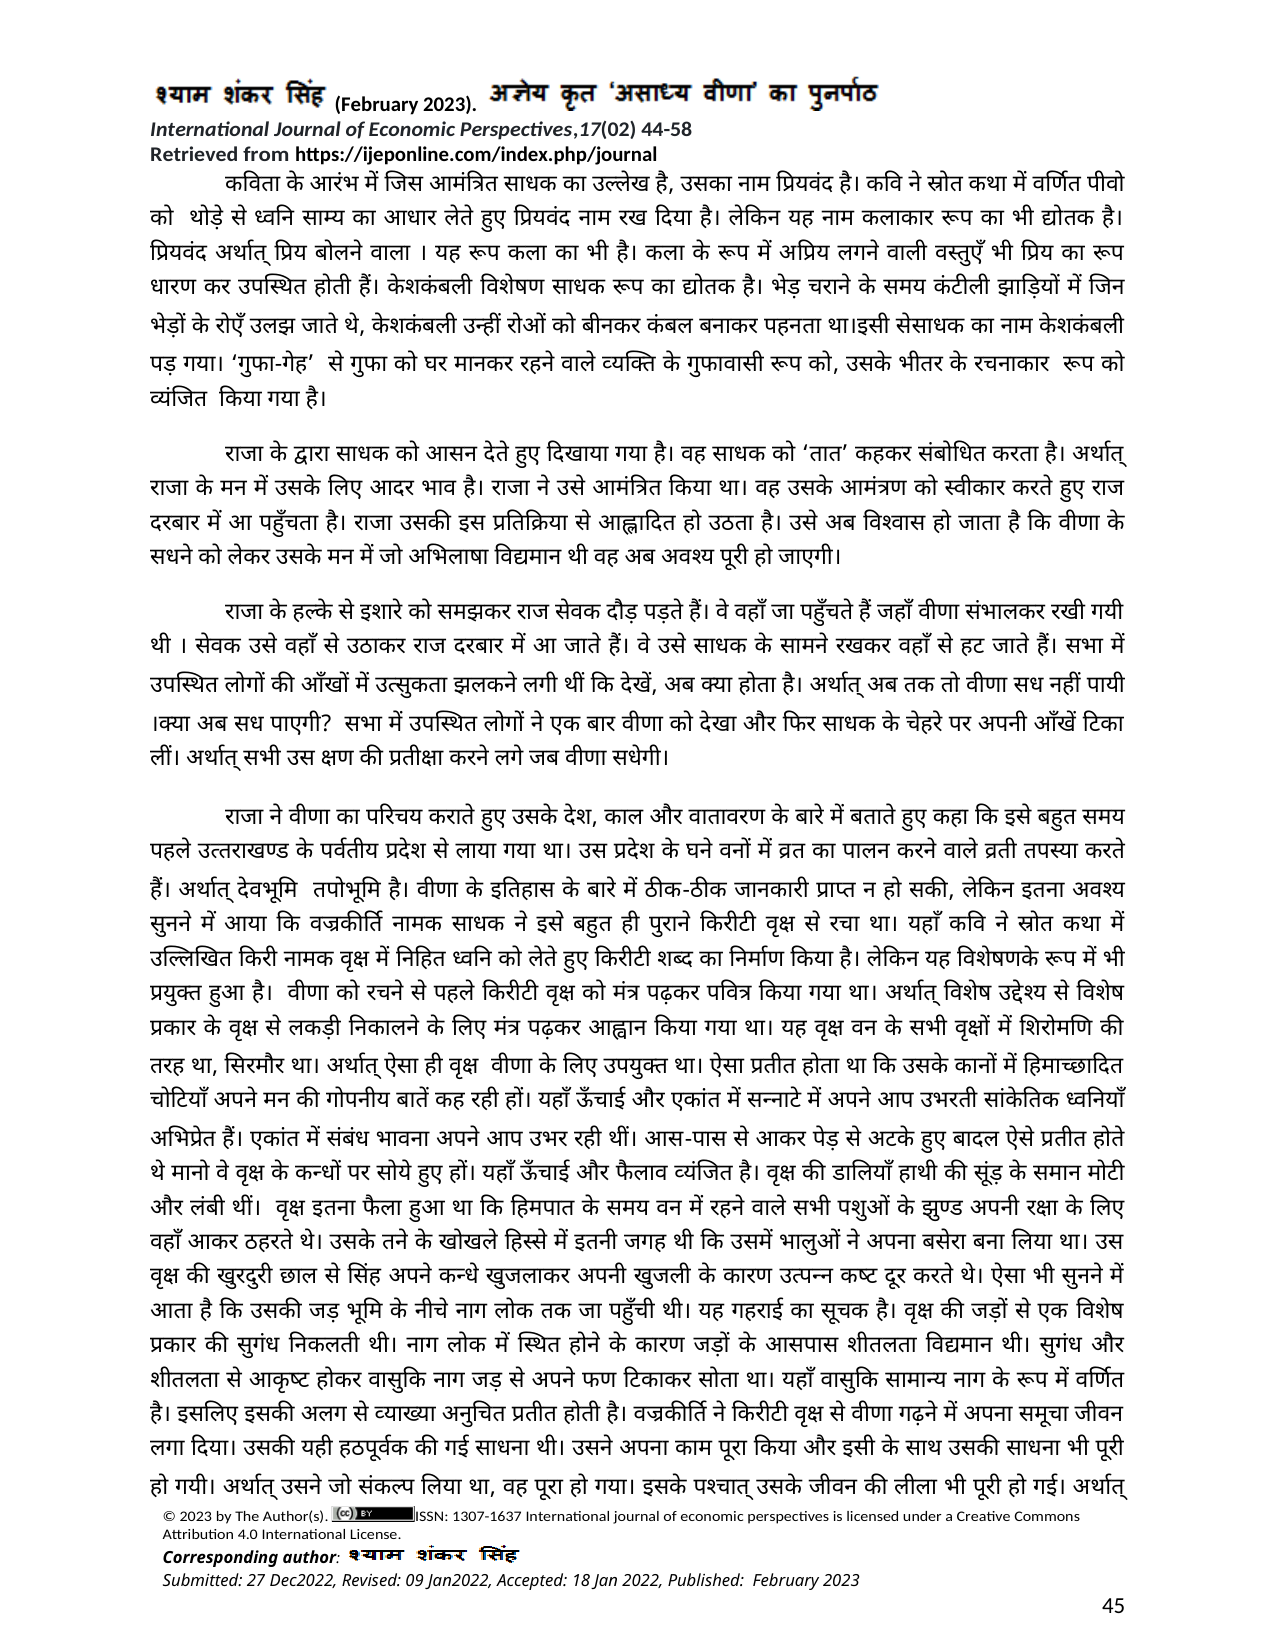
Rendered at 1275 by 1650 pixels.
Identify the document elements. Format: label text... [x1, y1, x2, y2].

picture [482, 75, 890, 111]
picture [331, 1506, 415, 1522]
text राजा के हल्‍के से इशारे को समझकर राज सेवक दौड़ पड़ते हैं। वे वहाँ जा पहुँचते हैं जहाँ वीणा संभालकर रखी गयी थी । सेवक उसे वहाँ से उठाकर राज दरबार में आ जाते हैं। वे उसे साधक के सामने रखकर वहाँ से हट जाते हैं। सभा में उपस्थि‍त लोगों की आँखों में उत्‍सुकता झलकने लगी थीं कि देखें, अब क्‍या होता है। अर्थात् अब तक तो वीणा सध नहीं पायी ।क्या अब सध पाएगी? सभा में उपस्थित लोगों ने एक बार वीणा को देखा और फिर साधक के चेहरे पर अपनी आँखें टिका लीं। अर्थात् सभी उस क्षण की प्रतीक्षा करने लगे जब वीणा सधेगी। [150, 599, 1125, 775]
picture [343, 1543, 524, 1564]
picture [150, 76, 330, 111]
text राजा के द्वारा साधक को आसन देते हुए दिखाया गया है। वह साधक को ‘तात’ कहकर संबोधित करता है। अर्थात् राजा के मन में उसके लिए आदर भाव है। राजा ने उसे आमंत्रित किया था। वह उसके आमंत्रण को स्‍वीकार करते हुए राज दरबार में आ पहुँचता है। राजा उसकी इस प्रतिक्रिया से आह्लादित हो उठता है। उसे अब विश्‍वास हो जाता है कि वीणा के सधने को लेकर उसके मन में जो अभिलाषा विद्यमान थी वह अब अवश्‍य पूरी हो जाएगी। [150, 441, 1125, 574]
text कविता के आरंभ में जिस आमंत्रित साधक का उल्‍लेख है, उसका नाम प्रियवंद है। कवि ने स्रोत कथा में वर्णित पीवो को थोड़े से ध्‍वनि साम्‍य का आधार लेते हुए प्रियवंद नाम रख दिया है। लेकिन यह नाम कलाकार रूप का भी द्योतक है। प्रियवंद अर्थात् प्रिय बोलने वाला । यह रूप कला का भी है। कला के रूप में अप्रिय लगने वाली वस्‍तुएँ भी प्रिय का रूप धारण कर उपस्थि‍त होती हैं। केशकंबली विशेषण साधक रूप का द्योतक है। भेड़ चराने के समय कंटीली झा‍ड़ि‍यों में जिन भेड़ों के रोएँ उलझ जाते थे, केशकंबली उन्‍हीं रोओं को बीनकर कंबल बनाकर पहनता था।इसी सेसाधक का नाम केशकंबली पड़ गया। ‘गुफा-गेह’ से गुफा को घर मानकर रहने वाले व्‍यक्ति के गुफावासी रूप को, उसके भीतर के रचनाकार रूप को व्यंजित किया गया है। [150, 167, 1125, 415]
